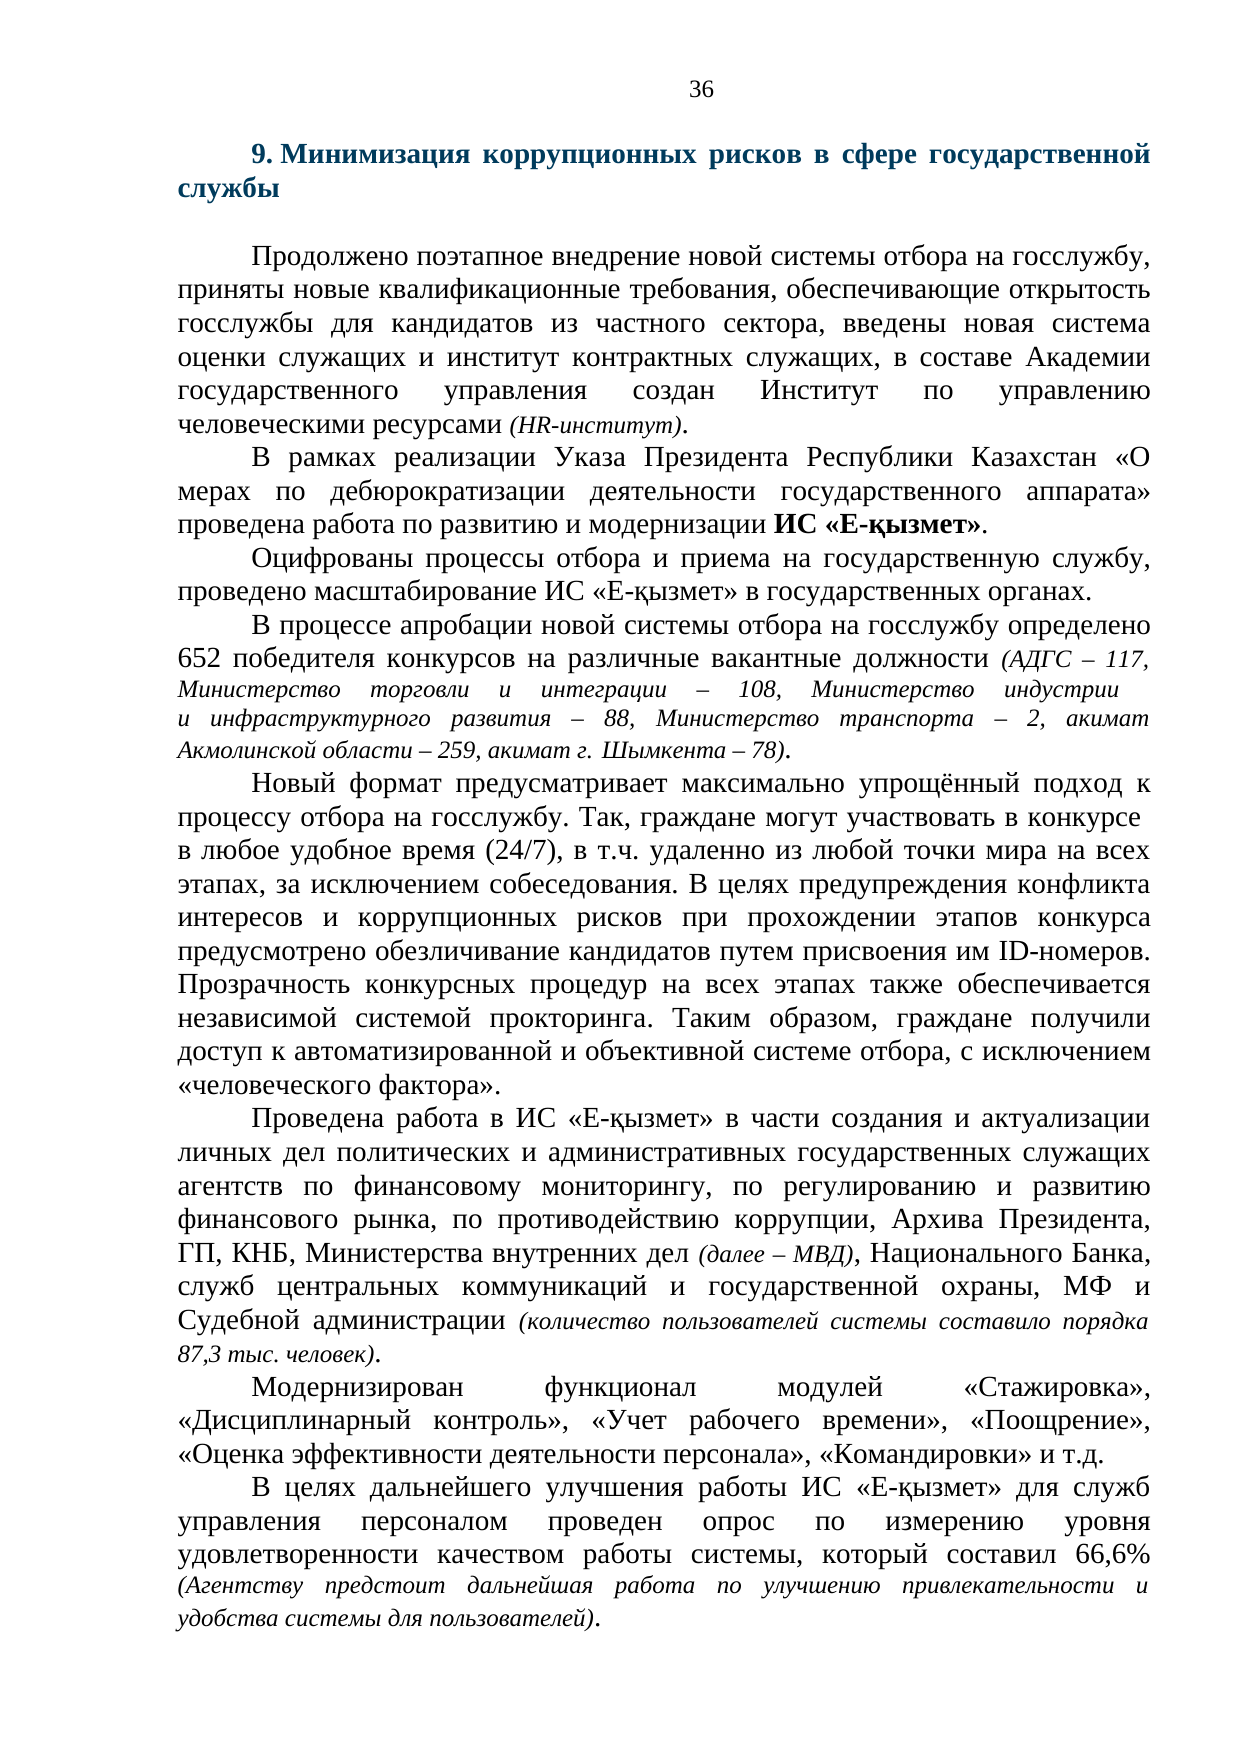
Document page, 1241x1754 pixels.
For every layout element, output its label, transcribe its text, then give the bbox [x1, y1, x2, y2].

text Продолжено поэтапное внедрение новой системы отбора на госслужбу, приняты новые квалификационные требования, обеспечивающие открытость госслужбы для кандидатов из частного сектора, введены новая система оценки служащих и институт контрактных служащих, в составе Академии государственного управления создан Институт по управлению человеческими ресурсами (HR-институт). [177, 238, 1152, 439]
text 9. Минимизация коррупционных рисков в сфере государственной службы [177, 136, 1152, 204]
text Оцифрованы процессы отбора и приема на государственную службу, проведено масштабирование ИС «Е-қызмет» в государственных органах. [177, 540, 1152, 607]
text В целях дальнейшего улучшения работы ИС «Е-қызмет» для служб управления персоналом проведен опрос по измерению уровня удовлетворенности качеством работы системы, который составил 66,6% (Агентству предстоит дальнейшая работа по улучшению привлекательности и удобства системы для пользователей). [177, 1469, 1152, 1632]
text В процессе апробации новой системы отбора на госслужбу определено 652 победителя конкурсов на различные вакантные должности (АДГС – 117, Министерство торговли и интеграции – 108, Министерство индустрии и инфраструктурного развития – 88, Министерство транспорта – 2, акимат Акмолинской области – 259, акимат г. Шымкента – 78). [177, 607, 1152, 765]
text Новый формат предусматривает максимально упрощённый подход к процессу отбора на госслужбу. Так, граждане могут участвовать в конкурсе в любое удобное время (24/7), в т.ч. удаленно из любой точки мира на всех этапах, за исключением собеседования. В целях предупреждения конфликта интересов и коррупционных рисков при прохождении этапов конкурса предусмотрено обезличивание кандидатов путем присвоения им ID-номеров. Прозрачность конкурсных процедур на всех этапах также обеспечивается независимой системой прокторинга. Таким образом, граждане получили доступ к автоматизированной и объективной системе отбора, с исключением «человеческого фактора». [177, 765, 1152, 1101]
text Модернизирован функционал модулей «Стажировка», «Дисциплинарный контроль», «Учет рабочего времени», «Поощрение», «Оценка эффективности деятельности персонала», «Командировки» и т.д. [177, 1369, 1152, 1469]
text Проведена работа в ИС «Е-қызмет» в части создания и актуализации личных дел политических и административных государственных служащих агентств по финансовому мониторингу, по регулированию и развитию финансового рынка, по противодействию коррупции, Архива Президента, ГП, КНБ, Министерства внутренних дел (далее – МВД), Национального Банка, служб центральных коммуникаций и государственной охраны, МФ и Судебной администрации (количество пользователей системы составило порядка 87,3 тыс. человек). [177, 1101, 1152, 1369]
text В рамках реализации Указа Президента Республики Казахстан «О мерах по дебюрократизации деятельности государственного аппарата» проведена работа по развитию и модернизации ИС «Е-қызмет». [177, 439, 1152, 540]
